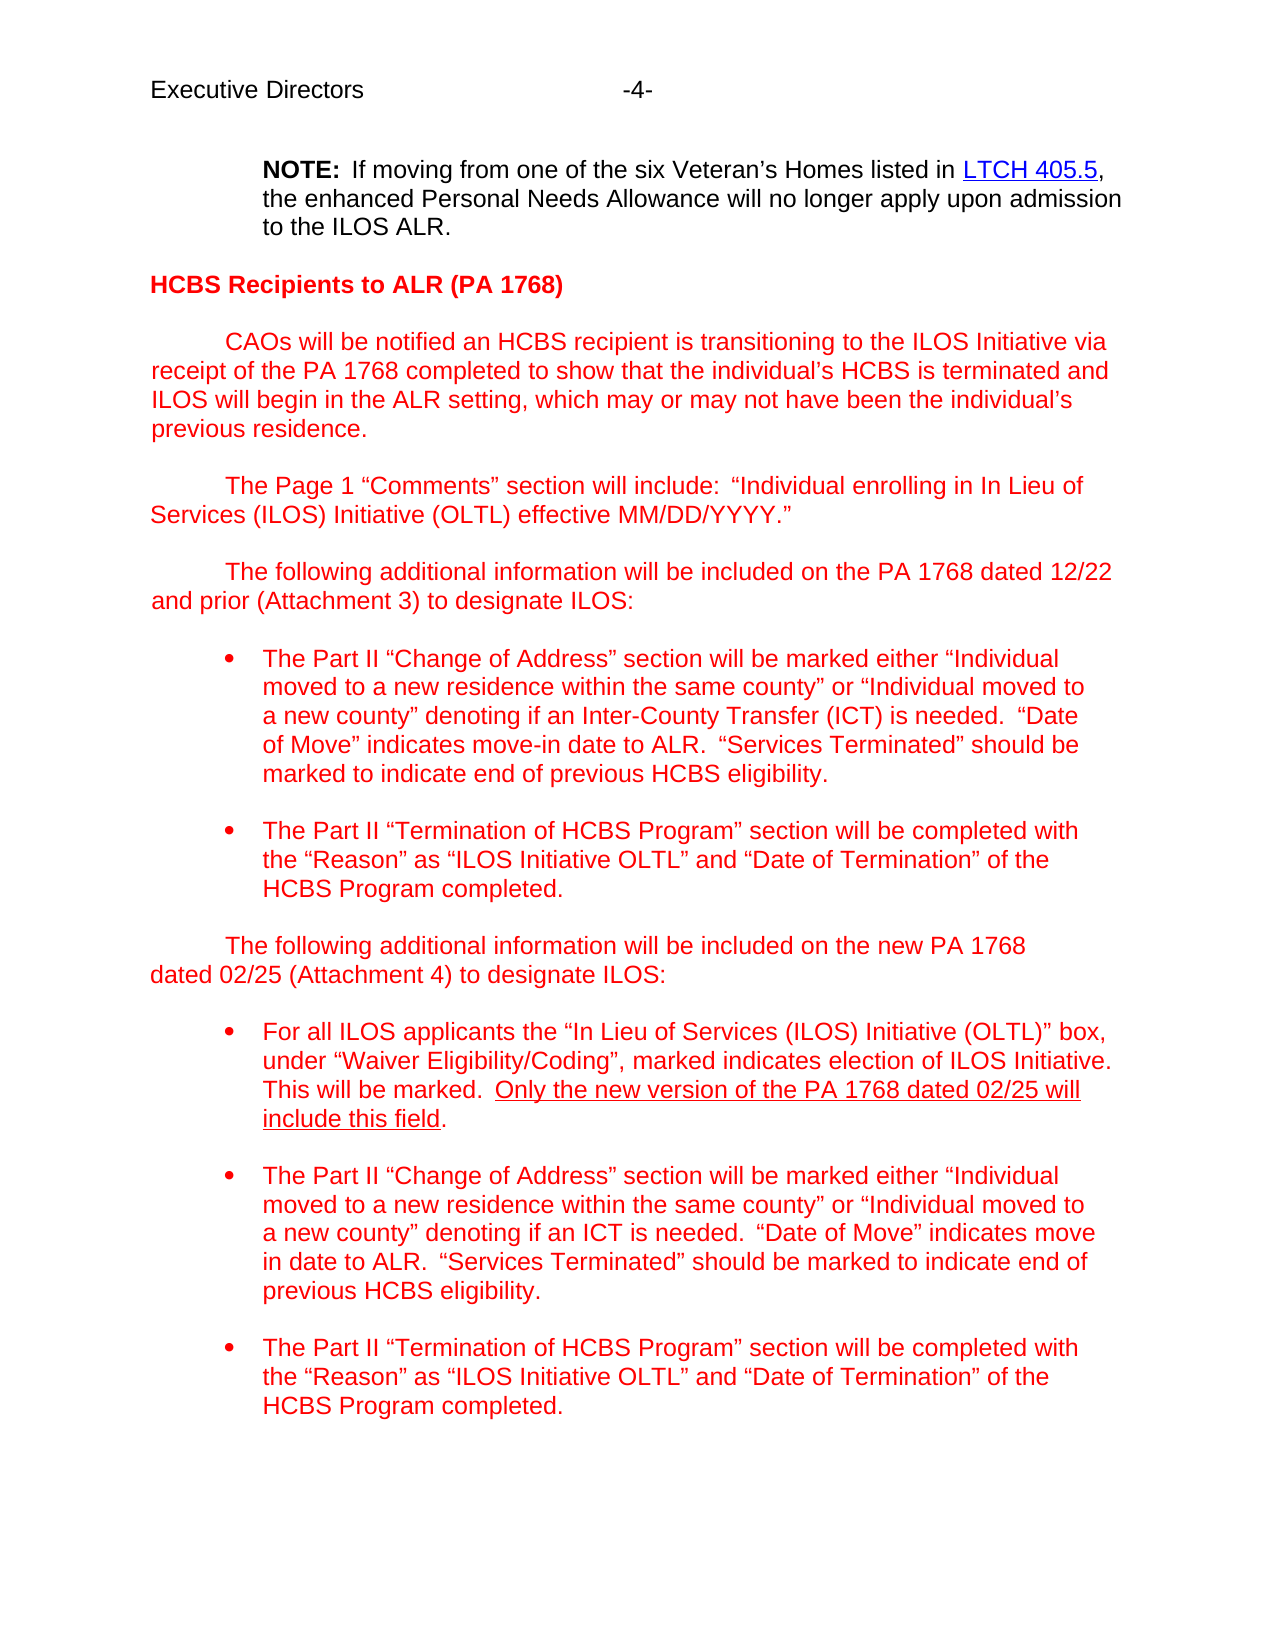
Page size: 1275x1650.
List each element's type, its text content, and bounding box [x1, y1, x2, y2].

text The following additional information will be included on the new PA 1768 dated 02/25 (Attachment 4) to designate ILOS: [150, 931, 1082, 988]
text CAOs will be notified an HCBS recipient is transitioning to the ILOS Initiative via receipt of the PA 1768 completed to show that the individual’s HCBS is terminated and ILOS will begin in the ALR setting, which may or may not have been the individual’s previous residence. [151, 327, 1135, 442]
list The Part II “Termination of HCBS Program” section will be completed with the “Reason” as “ILOS Initiative OLTL” and “Date of Termination” of the HCBS Program completed. [225, 1333, 1120, 1420]
list The Part II “Termination of HCBS Program” section will be completed with the “Reason” as “ILOS Initiative OLTL” and “Date of Termination” of the HCBS Program completed. [225, 816, 1120, 902]
text The Page 1 “Comments” section will include: “Individual enrolling in In Lieu of Services (ILOS) Initiative (OLTL) effective MM/DD/YYYY.” [150, 471, 1095, 529]
list The Part II “Change of Address” section will be marked either “Individual moved to a new residence within the same county” or “Individual moved to a new county” denoting if an ICT is needed. “Date of Move” indicates move in date to ALR. “Services Terminated” should be marked to indicate end of previous HCBS eligibility. [225, 1161, 1105, 1304]
text HCBS Recipients to ALR (PA 1768) [150, 270, 1135, 299]
list For all ILOS applicants the “In Lieu of Services (ILOS) Initiative (OLTL)” box, under “Waiver Eligibility/Coding”, marked indicates election of ILOS Initiative. This will be marked. Only the new version of the PA 1768 dated 02/25 will include this field. [225, 1017, 1112, 1132]
text NOTE: If moving from one of the six Veteran’s Homes listed in LTCH 405.5, the enhanced Personal Needs Allowance will no longer apply upon admission to the ILOS ALR. [262, 155, 1125, 241]
list The Part II “Change of Address” section will be marked either “Individual moved to a new residence within the same county” or “Individual moved to a new county” denoting if an Inter-County Transfer (ICT) is needed. “Date of Move” indicates move-in date to ALR. “Services Terminated” should be marked to indicate end of previous HCBS eligibility. [225, 643, 1104, 787]
text The following additional information will be included on the PA 1768 dated 12/22 and prior (Attachment 3) to designate ILOS: [151, 557, 1135, 615]
